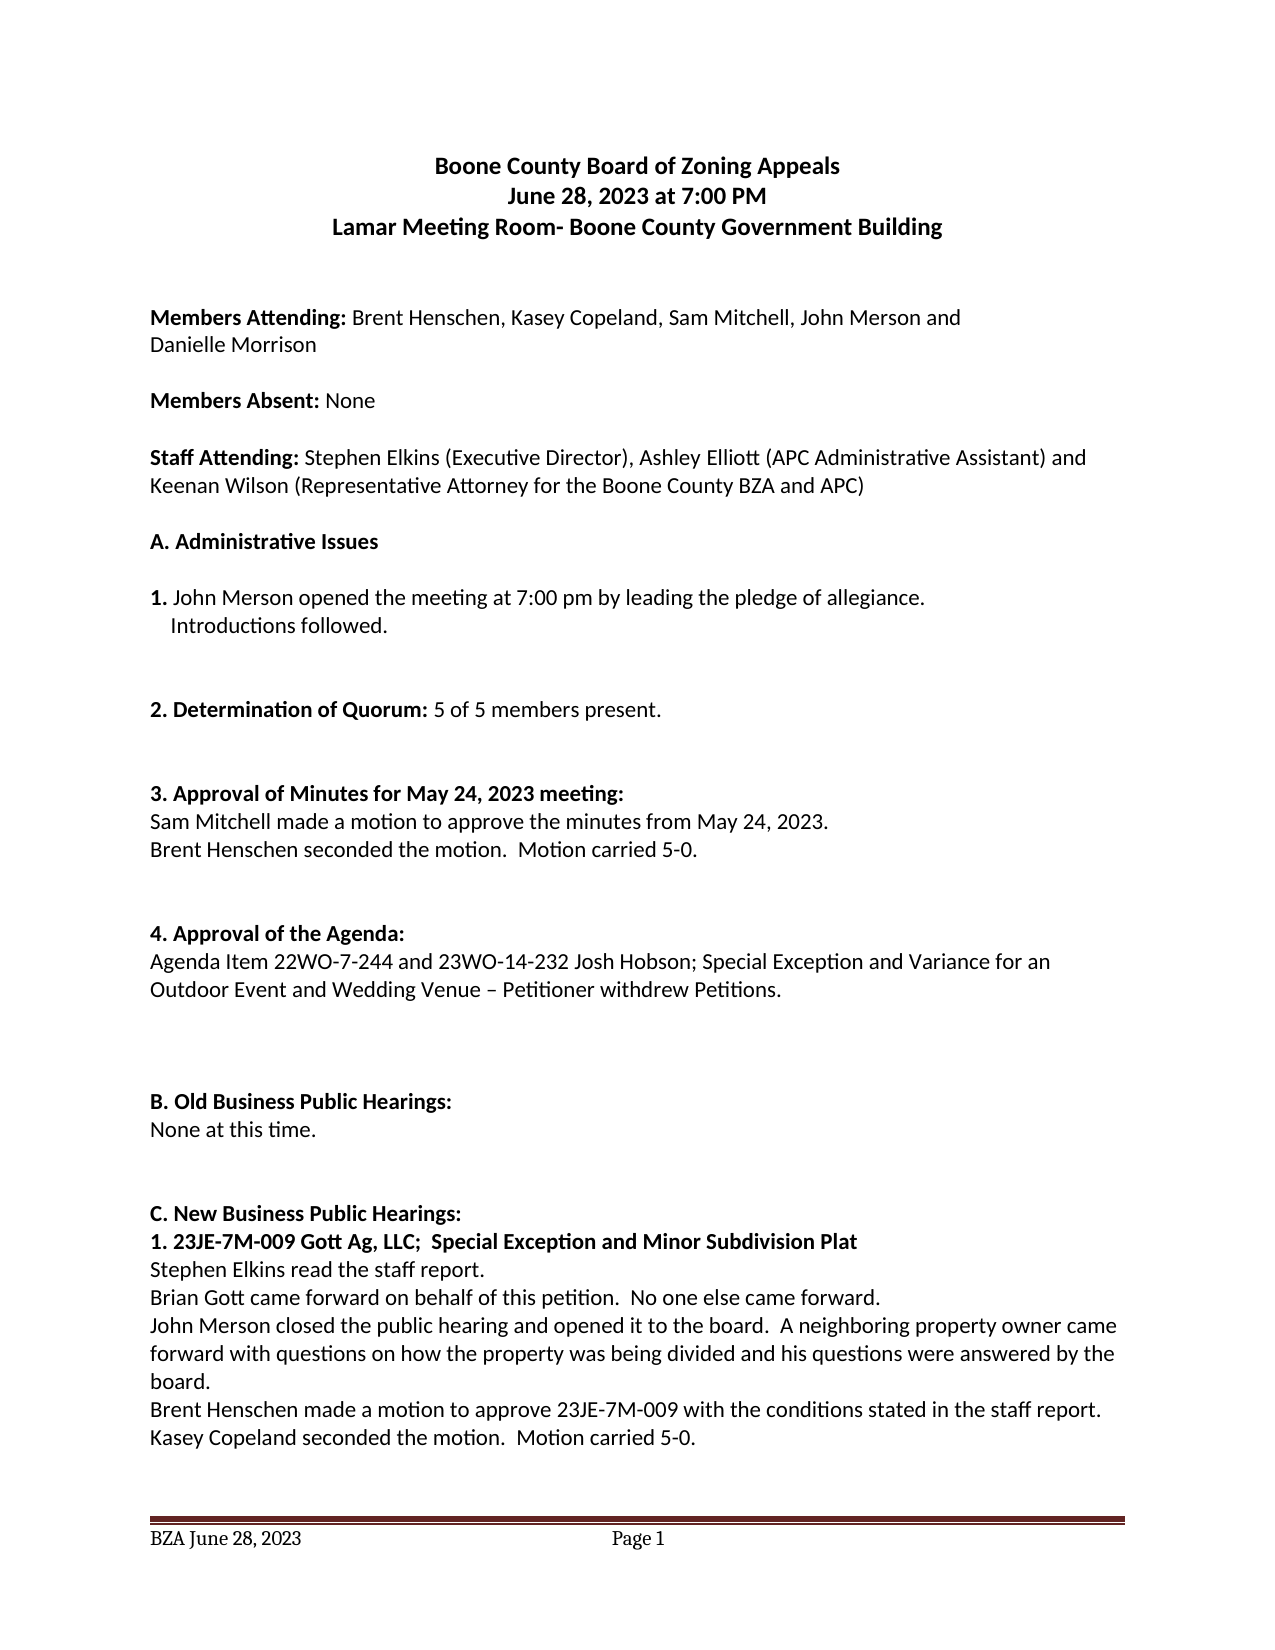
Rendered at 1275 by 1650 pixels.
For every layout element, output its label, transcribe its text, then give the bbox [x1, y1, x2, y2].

text Lamar Meeting Room- Boone County Government Building [150, 211, 1125, 242]
text Kasey Copeland seconded the motion. Motion carried 5-0. [150, 1423, 1125, 1451]
text Brent Henschen seconded the motion. Motion carried 5-0. [150, 835, 1125, 863]
text Stephen Elkins read the staff report. [150, 1255, 1125, 1283]
text Danielle Morrison [150, 331, 1125, 359]
text Sam Mitchell made a motion to approve the minutes from May 24, 2023. [150, 807, 1125, 835]
text June 28, 2023 at 7:00 PM [150, 181, 1125, 211]
text Brian Gott came forward on behalf of this petition. No one else came forward. [150, 1283, 1125, 1311]
text 2. Determination of Quorum: 5 of 5 members present. [150, 695, 1125, 723]
text A. Administrative Issues [150, 527, 1125, 555]
text None at this time. [150, 1115, 1125, 1143]
text Agenda Item 22WO-7-244 and 23WO-14-232 Josh Hobson; Special Exception and Variance for an Outdoor Event and Wedding Venue – Petitioner withdrew Petitions. [150, 947, 1125, 1003]
text 4. Approval of the Agenda: [150, 919, 1125, 947]
text Members Attending: Brent Henschen, Kasey Copeland, Sam Mitchell, John Merson and [150, 303, 1125, 331]
text Members Absent: None [150, 387, 1125, 415]
text Introductions followed. [150, 611, 1125, 639]
text Brent Henschen made a motion to approve 23JE-7M-009 with the conditions stated in the staff report. [150, 1395, 1125, 1423]
text John Merson closed the public hearing and opened it to the board. A neighboring property owner came forward with questions on how the property was being divided and his questions were answered by the board. [150, 1311, 1125, 1395]
text Boone County Board of Zoning Appeals [150, 150, 1125, 181]
text 1. John Merson opened the meeting at 7:00 pm by leading the pledge of allegiance. [150, 583, 1125, 611]
text 1. 23JE-7M-009 Gott Ag, LLC; Special Exception and Minor Subdivision Plat [150, 1227, 1125, 1255]
text C. New Business Public Hearings: [150, 1199, 1125, 1227]
text B. Old Business Public Hearings: [150, 1087, 1125, 1115]
text 3. Approval of Minutes for May 24, 2023 meeting: [150, 779, 1125, 807]
text Staff Attending: Stephen Elkins (Executive Director), Ashley Elliott (APC Administrative Assistant) and Keenan Wilson (Representative Attorney for the Boone County BZA and APC) [150, 443, 1125, 499]
